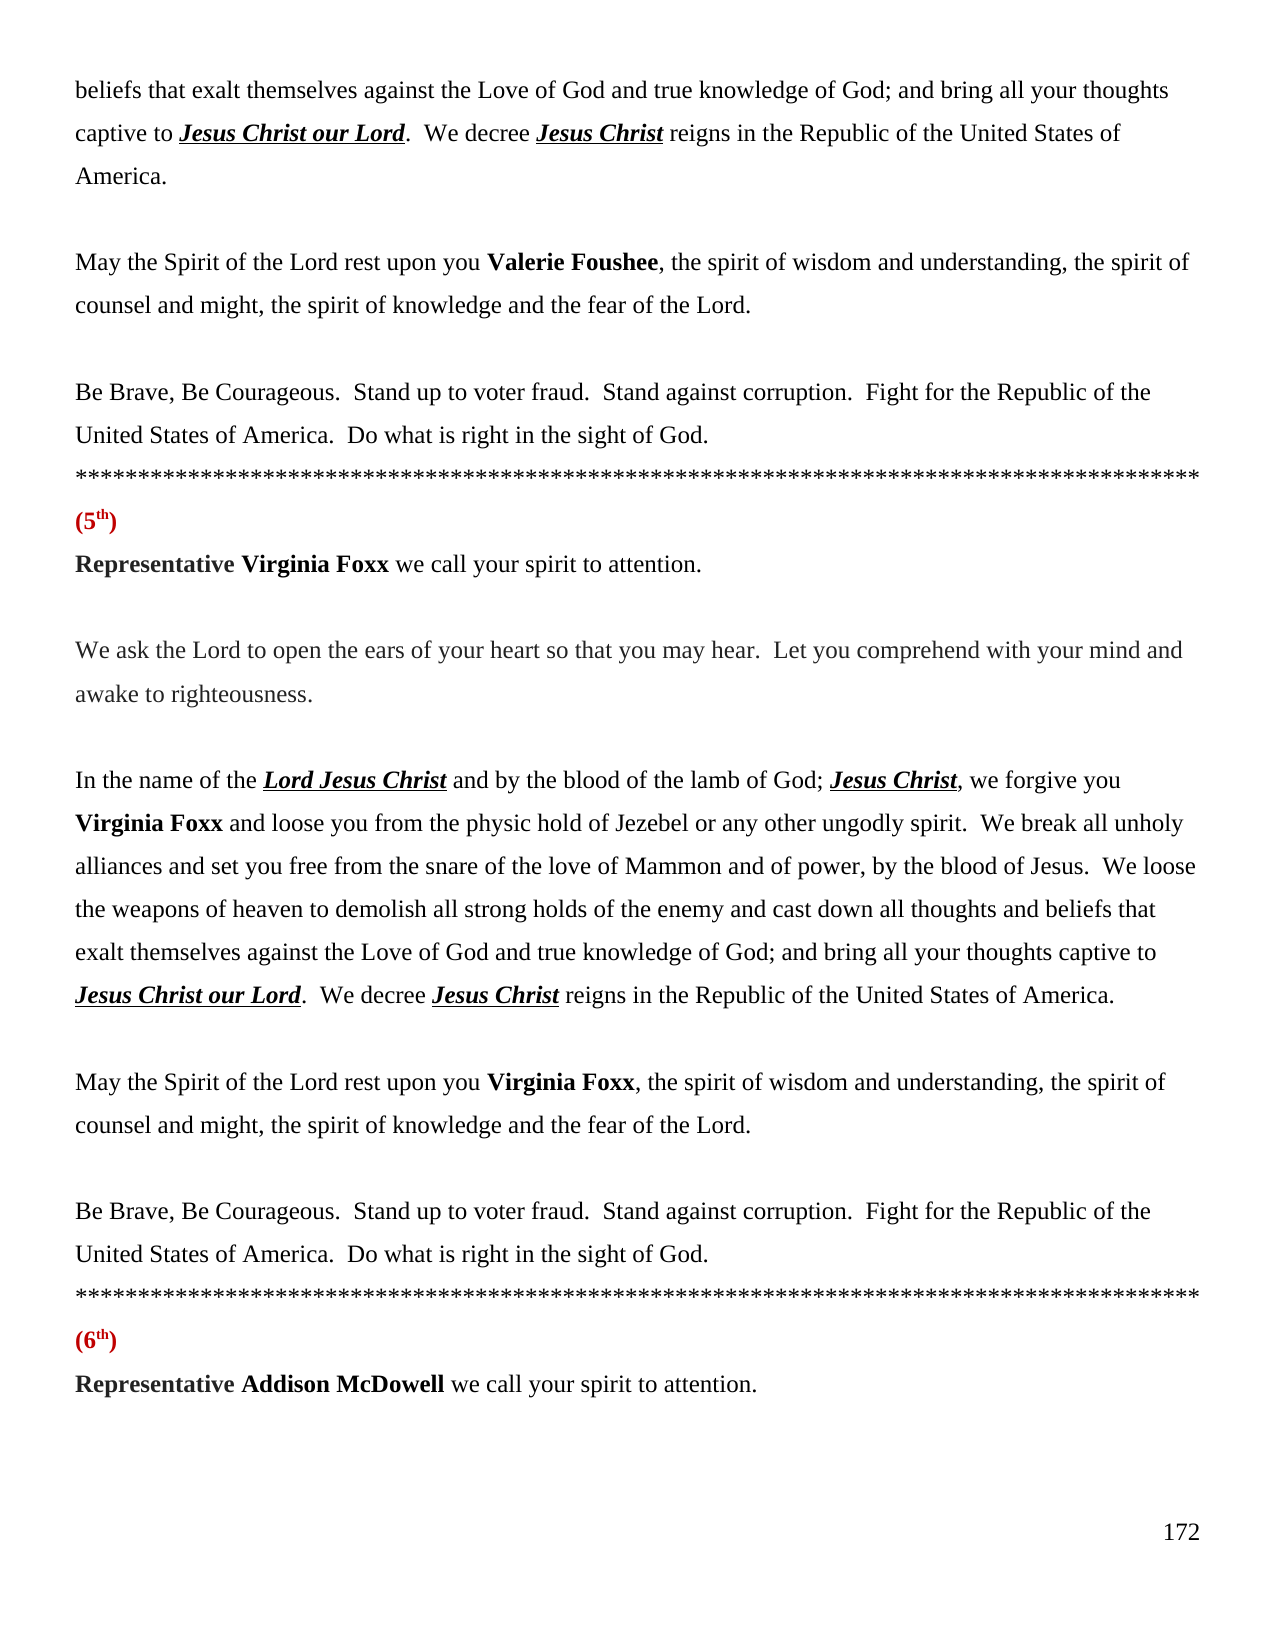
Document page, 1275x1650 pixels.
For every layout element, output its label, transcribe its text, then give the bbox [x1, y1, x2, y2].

text We ask the Lord to open the ears of your heart so that you may hear. Let you comprehend with your mind and awake to righteousness. [75, 636, 1200, 707]
text In the name of the Lord Jesus Christ and by the blood of the lamb of God; Jesus Christ, we forgive you Virginia Foxx and loose you from the physic hold of Jezebel or any other ungodly spirit. We break all unholy alliances and set you free from the snare of the love of Mammon and of power, by the blood of Jesus. We loose the weapons of heaven to demolish all strong holds of the enemy and cast down all thoughts and beliefs that exalt themselves against the Love of God and true knowledge of God; and bring all your thoughts captive to Jesus Christ our Lord. We decree Jesus Christ reigns in the Republic of the United States of America. [75, 765, 1200, 1009]
text ****************************************************************************************** [75, 1282, 1200, 1311]
text Representative Virginia Foxx we call your spirit to attention. [75, 549, 1200, 578]
text (6th) [75, 1326, 1200, 1354]
text May the Spirit of the Lord rest upon you Valerie Foushee, the spirit of wisdom and understanding, the spirit of counsel and might, the spirit of knowledge and the fear of the Lord. [75, 247, 1200, 319]
text Representative Addison McDowell we call your spirit to attention. [75, 1369, 1200, 1397]
text May the Spirit of the Lord rest upon you Virginia Foxx, the spirit of wisdom and understanding, the spirit of counsel and might, the spirit of knowledge and the fear of the Lord. [75, 1067, 1200, 1139]
text (5th) [75, 506, 1200, 535]
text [75, 75, 1200, 190]
text Be Brave, Be Courageous. Stand up to voter fraud. Stand against corruption. Fight for the Republic of the United States of America. Do what is right in the sight of God. [75, 377, 1200, 449]
text Be Brave, Be Courageous. Stand up to voter fraud. Stand against corruption. Fight for the Republic of the United States of America. Do what is right in the sight of God. [75, 1196, 1200, 1268]
text ****************************************************************************************** [75, 463, 1200, 492]
